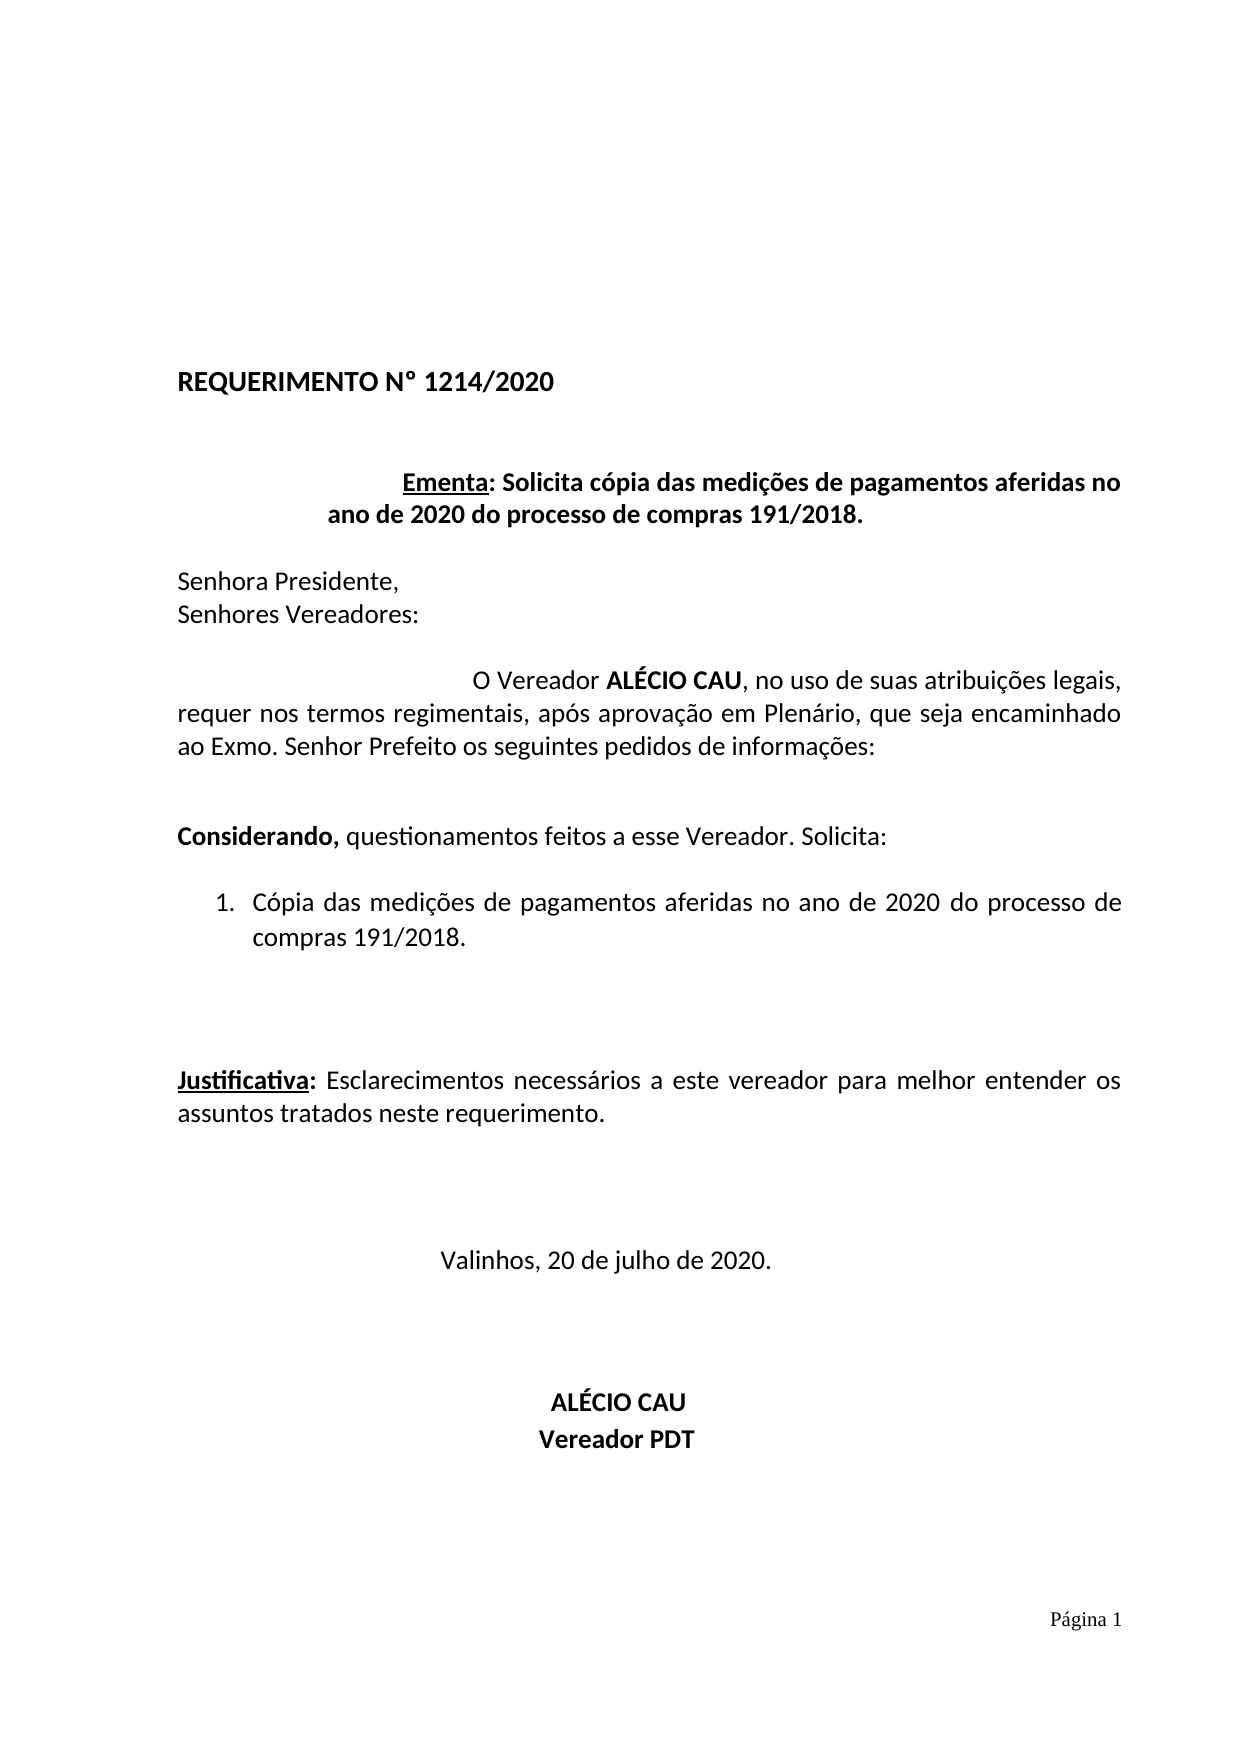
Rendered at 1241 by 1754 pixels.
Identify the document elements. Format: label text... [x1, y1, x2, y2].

text O Vereador ALÉCIO CAU, no uso de suas atribuições legais, requer nos termos regimentais, após aprovação em Plenário, que seja encaminhado ao Exmo. Senhor Prefeito os seguintes pedidos de informações: [177, 663, 1122, 762]
text Valinhos, 20 de julho de 2020. [177, 1243, 1122, 1276]
text ALÉCIO CAU [402, 1385, 1107, 1418]
text Justificativa: Esclarecimentos necessários a este vereador para melhor entender os assuntos tratados neste requerimento. [177, 1063, 1122, 1129]
text Vereador PDT [177, 1423, 1107, 1456]
text Ementa: Solicita cópia das medições de pagamentos aferidas no ano de 2020 do processo de compras 191/2018. [327, 465, 1122, 531]
text Senhores Vereadores: [177, 597, 1122, 630]
text Considerando, questionamentos feitos a esse Vereador. Solicita: [177, 819, 1122, 852]
text Senhora Presidente, [177, 564, 1122, 597]
text REQUERIMENTO Nº 1214/2020 [177, 363, 1122, 399]
list Cópia das medições de pagamentos aferidas no ano de 2020 do processo de compras 191/2018. [215, 885, 1122, 954]
